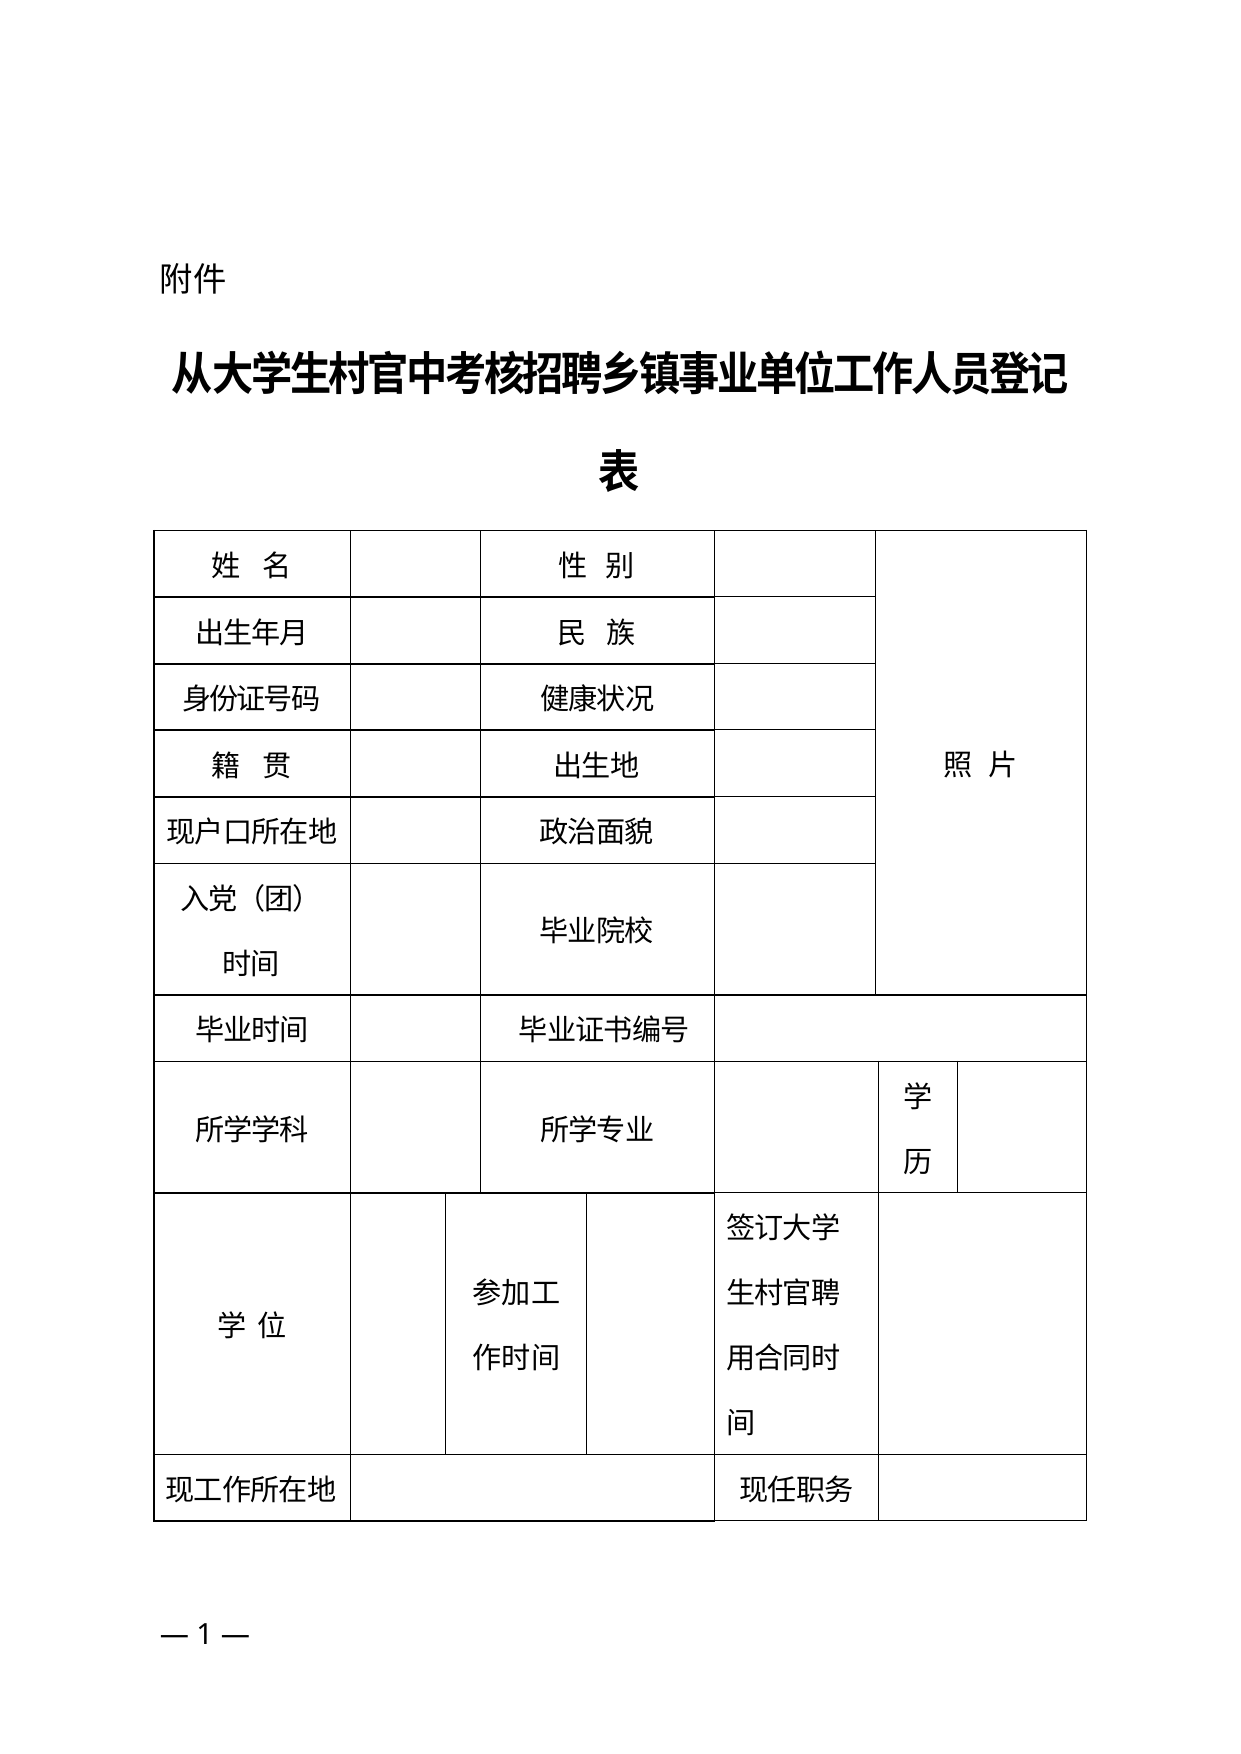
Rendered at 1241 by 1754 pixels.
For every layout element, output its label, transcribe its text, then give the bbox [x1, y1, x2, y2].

table_cell 所学专业 [481, 1062, 714, 1192]
table_cell [715, 730, 875, 796]
table_cell 出生年月 [155, 598, 350, 663]
table_cell [351, 598, 480, 663]
table_cell 毕业院校 [481, 864, 714, 994]
table_cell [715, 664, 875, 729]
table_cell 入党（团） 时间 [155, 864, 350, 994]
table_cell [715, 597, 875, 663]
text 从大学生村官中考核招聘乡镇事业单位工作人员登记表 [159, 322, 1081, 517]
table_cell [715, 864, 875, 994]
table_header 姓 名 [155, 531, 350, 596]
table_cell [351, 1062, 480, 1192]
table_cell 学历 [879, 1062, 957, 1192]
table_cell 毕业时间 [155, 996, 350, 1061]
table_cell 出生地 [481, 731, 714, 796]
table_cell 现工作所在地 [155, 1455, 350, 1520]
table_cell [879, 1193, 1086, 1454]
table_cell 参加工 作时间 [446, 1194, 586, 1454]
table_cell [715, 996, 1086, 1061]
table_cell 身份证号码 [155, 665, 350, 729]
table_cell [351, 665, 480, 729]
table_cell 籍 贯 [155, 731, 350, 796]
table_cell 现户口所在地 [155, 798, 350, 862]
text 附件 [159, 245, 1081, 310]
table_header 照 片 [876, 531, 1086, 994]
table_cell [715, 1062, 878, 1192]
table_cell [958, 1062, 1086, 1192]
table_cell 毕业证书编号 [481, 996, 714, 1061]
table_cell [879, 1455, 1086, 1520]
table_cell [587, 1194, 714, 1454]
table_cell 健康状况 [481, 665, 714, 729]
table_cell 民 族 [481, 598, 714, 663]
table_cell [351, 996, 480, 1061]
table_cell [351, 1455, 714, 1520]
table_cell [715, 797, 875, 862]
table_cell [351, 1194, 445, 1454]
table_header [351, 531, 480, 596]
table_cell 现任职务 [715, 1455, 878, 1520]
table_cell [351, 731, 480, 796]
table_cell [351, 798, 480, 862]
table_header [715, 531, 875, 596]
table_cell 政治面貌 [481, 798, 714, 862]
table_cell [351, 864, 480, 994]
table_cell 签订大学生村官聘用合同时间 [715, 1193, 878, 1454]
table_cell 学 位 [155, 1194, 350, 1454]
table_cell 所学学科 [155, 1062, 350, 1192]
table_header 性 别 [481, 531, 714, 596]
